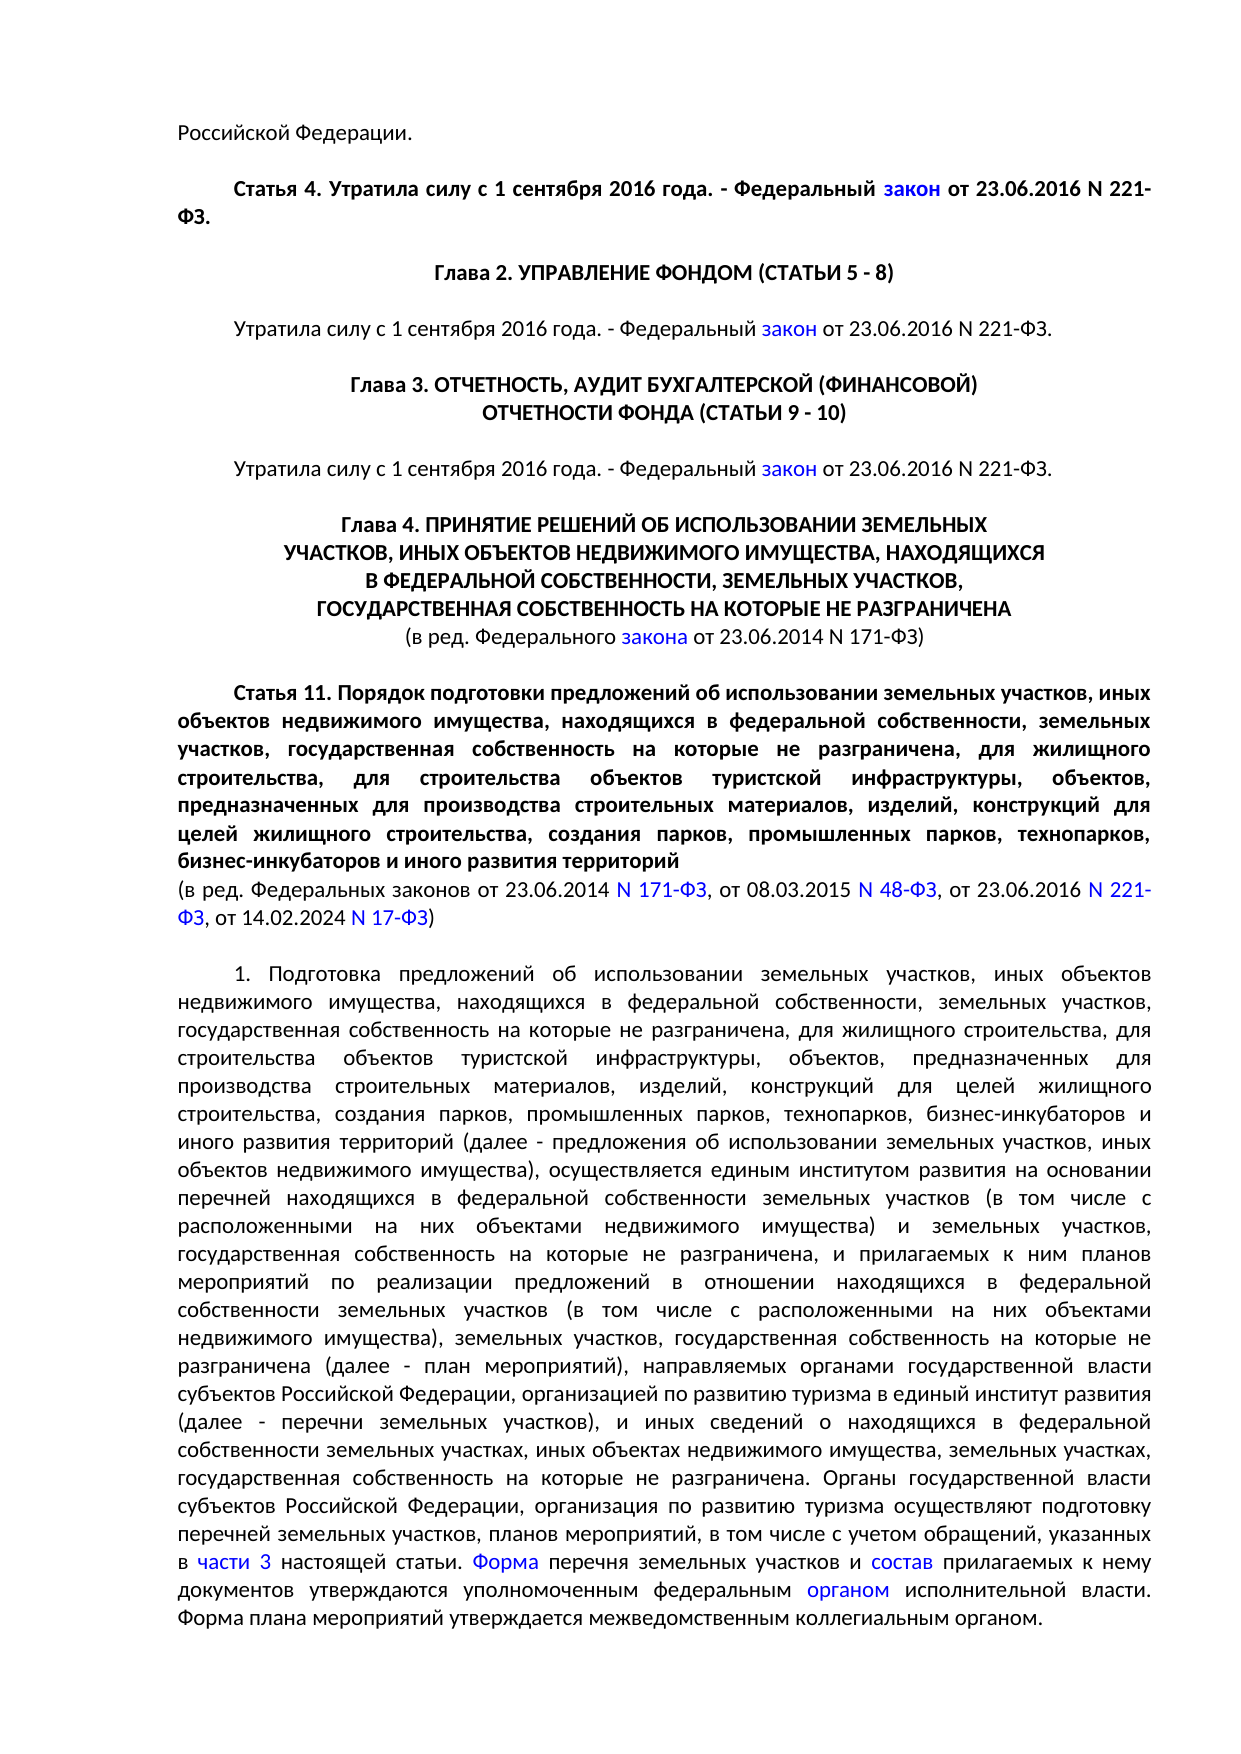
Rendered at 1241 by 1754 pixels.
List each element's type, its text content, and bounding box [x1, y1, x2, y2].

title Статья 11. Порядок подготовки предложений об использовании земельных участков, иных объектов недвижимого имущества, находящихся в федеральной собственности, земельных участков, государственная собственность на которые не разграничена, для жилищного строительства, для строительства объектов туристской инфраструктуры, объектов, предназначенных для производства строительных материалов, изделий, конструкций для целей жилищного строительства, создания парков, промышленных парков, технопарков, бизнес-инкубаторов и иного развития территорий [177, 678, 1152, 875]
title Глава 3. ОТЧЕТНОСТЬ, АУДИТ БУХГАЛТЕРСКОЙ (ФИНАНСОВОЙ) [177, 370, 1152, 398]
title Глава 2. УПРАВЛЕНИЕ ФОНДОМ (СТАТЬИ 5 - 8) [177, 258, 1152, 286]
text (в ред. Федерального закона от 23.06.2014 N 171-ФЗ) [177, 622, 1152, 651]
title Глава 4. ПРИНЯТИЕ РЕШЕНИЙ ОБ ИСПОЛЬЗОВАНИИ ЗЕМЕЛЬНЫХ [177, 510, 1152, 538]
text Утратила силу с 1 сентября 2016 года. - Федеральный закон от 23.06.2016 N 221-ФЗ. [177, 454, 1152, 482]
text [177, 118, 1152, 146]
title ОТЧЕТНОСТИ ФОНДА (СТАТЬИ 9 - 10) [177, 398, 1152, 426]
text Утратила силу с 1 сентября 2016 года. - Федеральный закон от 23.06.2016 N 221-ФЗ. [177, 314, 1152, 342]
title В ФЕДЕРАЛЬНОЙ СОБСТВЕННОСТИ, ЗЕМЕЛЬНЫХ УЧАСТКОВ, [177, 566, 1152, 594]
title УЧАСТКОВ, ИНЫХ ОБЪЕКТОВ НЕДВИЖИМОГО ИМУЩЕСТВА, НАХОДЯЩИХСЯ [177, 538, 1152, 566]
text (в ред. Федеральных законов от 23.06.2014 N 171-ФЗ, от 08.03.2015 N 48-ФЗ, от 23.06.2016 N 221-ФЗ, от 14.02.2024 N 17-ФЗ) [177, 875, 1152, 931]
text 1. Подготовка предложений об использовании земельных участков, иных объектов недвижимого имущества, находящихся в федеральной собственности, земельных участков, государственная собственность на которые не разграничена, для жилищного строительства, для строительства объектов туристской инфраструктуры, объектов, предназначенных для производства строительных материалов, изделий, конструкций для целей жилищного строительства, создания парков, промышленных парков, технопарков, бизнес-инкубаторов и иного развития территорий (далее - предложения об использовании земельных участков, иных объектов недвижимого имущества), осуществляется единым институтом развития на основании перечней находящихся в федеральной собственности земельных участков (в том числе с расположенными на них объектами недвижимого имущества) и земельных участков, государственная собственность на которые не разграничена, и прилагаемых к ним планов мероприятий по реализации предложений в отношении находящихся в федеральной собственности земельных участков (в том числе с расположенными на них объектами недвижимого имущества), земельных участков, государственная собственность на которые не разграничена (далее - план мероприятий), направляемых органами государственной власти субъектов Российской Федерации, организацией по развитию туризма в единый институт развития (далее - перечни земельных участков), и иных сведений о находящихся в федеральной собственности земельных участках, иных объектах недвижимого имущества, земельных участках, государственная собственность на которые не разграничена. Органы государственной власти субъектов Российской Федерации, организация по развитию туризма осуществляют подготовку перечней земельных участков, планов мероприятий, в том числе с учетом обращений, указанных в части 3 настоящей статьи. Форма перечня земельных участков и состав прилагаемых к нему документов утверждаются уполномоченным федеральным органом исполнительной власти. Форма плана мероприятий утверждается межведомственным коллегиальным органом. [177, 959, 1152, 1631]
title ГОСУДАРСТВЕННАЯ СОБСТВЕННОСТЬ НА КОТОРЫЕ НЕ РАЗГРАНИЧЕНА [177, 594, 1152, 622]
title Статья 4. Утратила силу с 1 сентября 2016 года. - Федеральный закон от 23.06.2016 N 221-ФЗ. [177, 174, 1152, 230]
